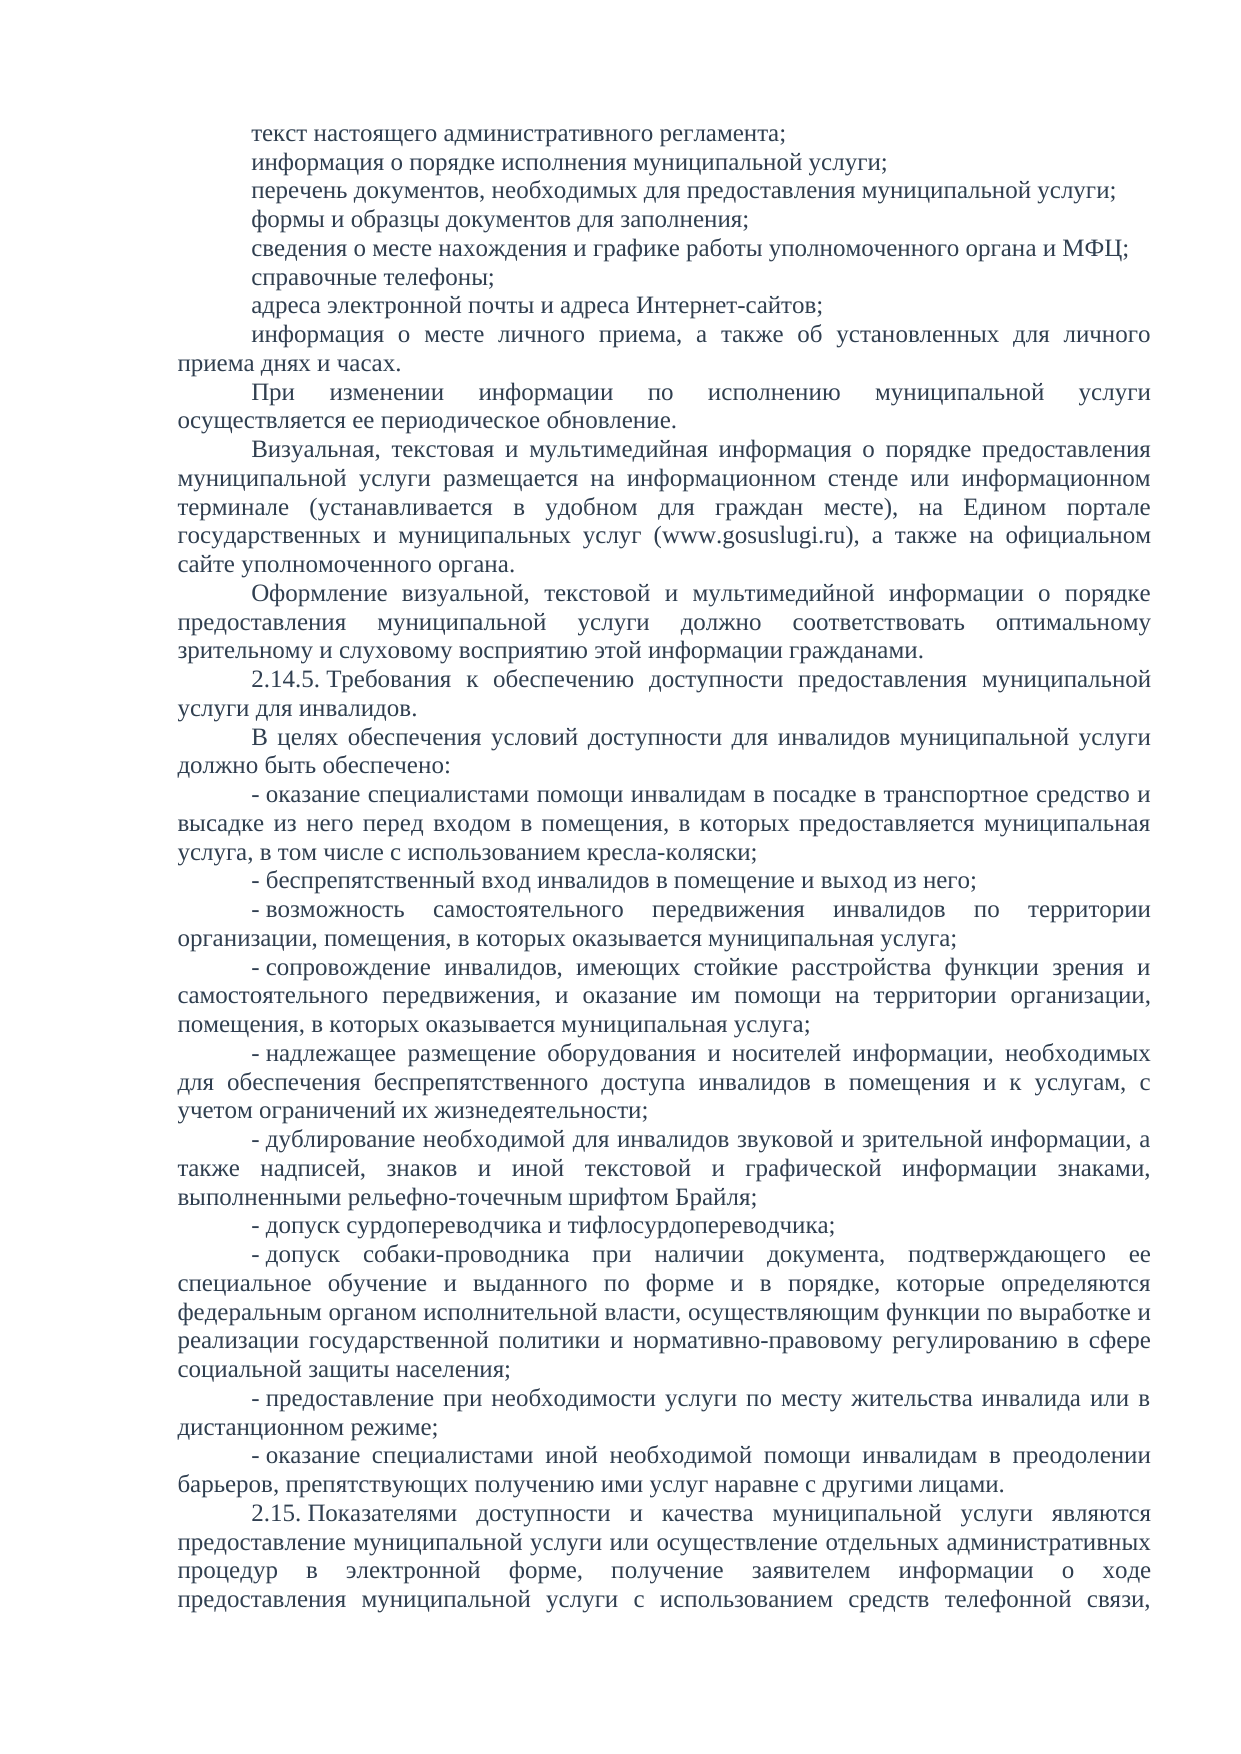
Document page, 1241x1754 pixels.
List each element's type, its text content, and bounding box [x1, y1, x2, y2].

text - дублирование необходимой для инвалидов звуковой и зрительной информации, а также надписей, знаков и иной текстовой и графической информации знаками, выполненными рельефно-точечным шрифтом Брайля; [177, 1124, 1152, 1211]
text информация о месте личного приема, а также об установленных для личного приема днях и часах. [177, 319, 1152, 377]
text сведения о месте нахождения и графике работы уполномоченного органа и МФЦ; [177, 233, 1152, 262]
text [177, 1498, 1152, 1613]
text - оказание специалистами помощи инвалидам в посадке в транспортное средство и высадке из него перед входом в помещения, в которых предоставляется муниципальная услуга, в том числе с использованием кресла-коляски; [177, 779, 1152, 866]
text адреса электронной почты и адреса Интернет-сайтов; [177, 291, 1152, 319]
text - оказание специалистами иной необходимой помощи инвалидам в преодолении барьеров, препятствующих получению ими услуг наравне с другими лицами. [177, 1441, 1152, 1498]
text При изменении информации по исполнению муниципальной услуги осуществляется ее периодическое обновление. [177, 377, 1152, 434]
text - возможность самостоятельного передвижения инвалидов по территории организации, помещения, в которых оказывается муниципальная услуга; [177, 894, 1152, 952]
text 2.14.5. Требования к обеспечению доступности предоставления муниципальной услуги для инвалидов. [177, 664, 1152, 722]
text - беспрепятственный вход инвалидов в помещение и выход из него; [177, 866, 1152, 894]
text перечень документов, необходимых для предоставления муниципальной услуги; [177, 176, 1152, 204]
text - предоставление при необходимости услуги по месту жительства инвалида или в дистанционном режиме; [177, 1383, 1152, 1441]
text - допуск сурдопереводчика и тифлосурдопереводчика; [177, 1211, 1152, 1239]
text формы и образцы документов для заполнения; [177, 204, 1152, 233]
text - надлежащее размещение оборудования и носителей информации, необходимых для обеспечения беспрепятственного доступа инвалидов в помещения и к услугам, с учетом ограничений их жизнедеятельности; [177, 1038, 1152, 1124]
text справочные телефоны; [177, 262, 1152, 291]
text Визуальная, текстовая и мультимедийная информация о порядке предоставления муниципальной услуги размещается на информационном стенде или информационном терминале (устанавливается в удобном для граждан месте), на Едином портале государственных и муниципальных услуг (www.gosuslugi.ru), а также на официальном сайте уполномоченного органа. [177, 434, 1152, 578]
text информация о порядке исполнения муниципальной услуги; [177, 147, 1152, 176]
text - допуск собаки-проводника при наличии документа, подтверждающего ее специальное обучение и выданного по форме и в порядке, которые определяются федеральным органом исполнительной власти, осуществляющим функции по выработке и реализации государственной политики и нормативно-правовому регулированию в сфере социальной защиты населения; [177, 1239, 1152, 1383]
text - сопровождение инвалидов, имеющих стойкие расстройства функции зрения и самостоятельного передвижения, и оказание им помощи на территории организации, помещения, в которых оказывается муниципальная услуга; [177, 952, 1152, 1038]
text Оформление визуальной, текстовой и мультимедийной информации о порядке предоставления муниципальной услуги должно соответствовать оптимальному зрительному и слуховому восприятию этой информации гражданами. [177, 578, 1152, 664]
text В целях обеспечения условий доступности для инвалидов муниципальной услуги должно быть обеспечено: [177, 722, 1152, 779]
text текст настоящего административного регламента; [177, 118, 1152, 147]
